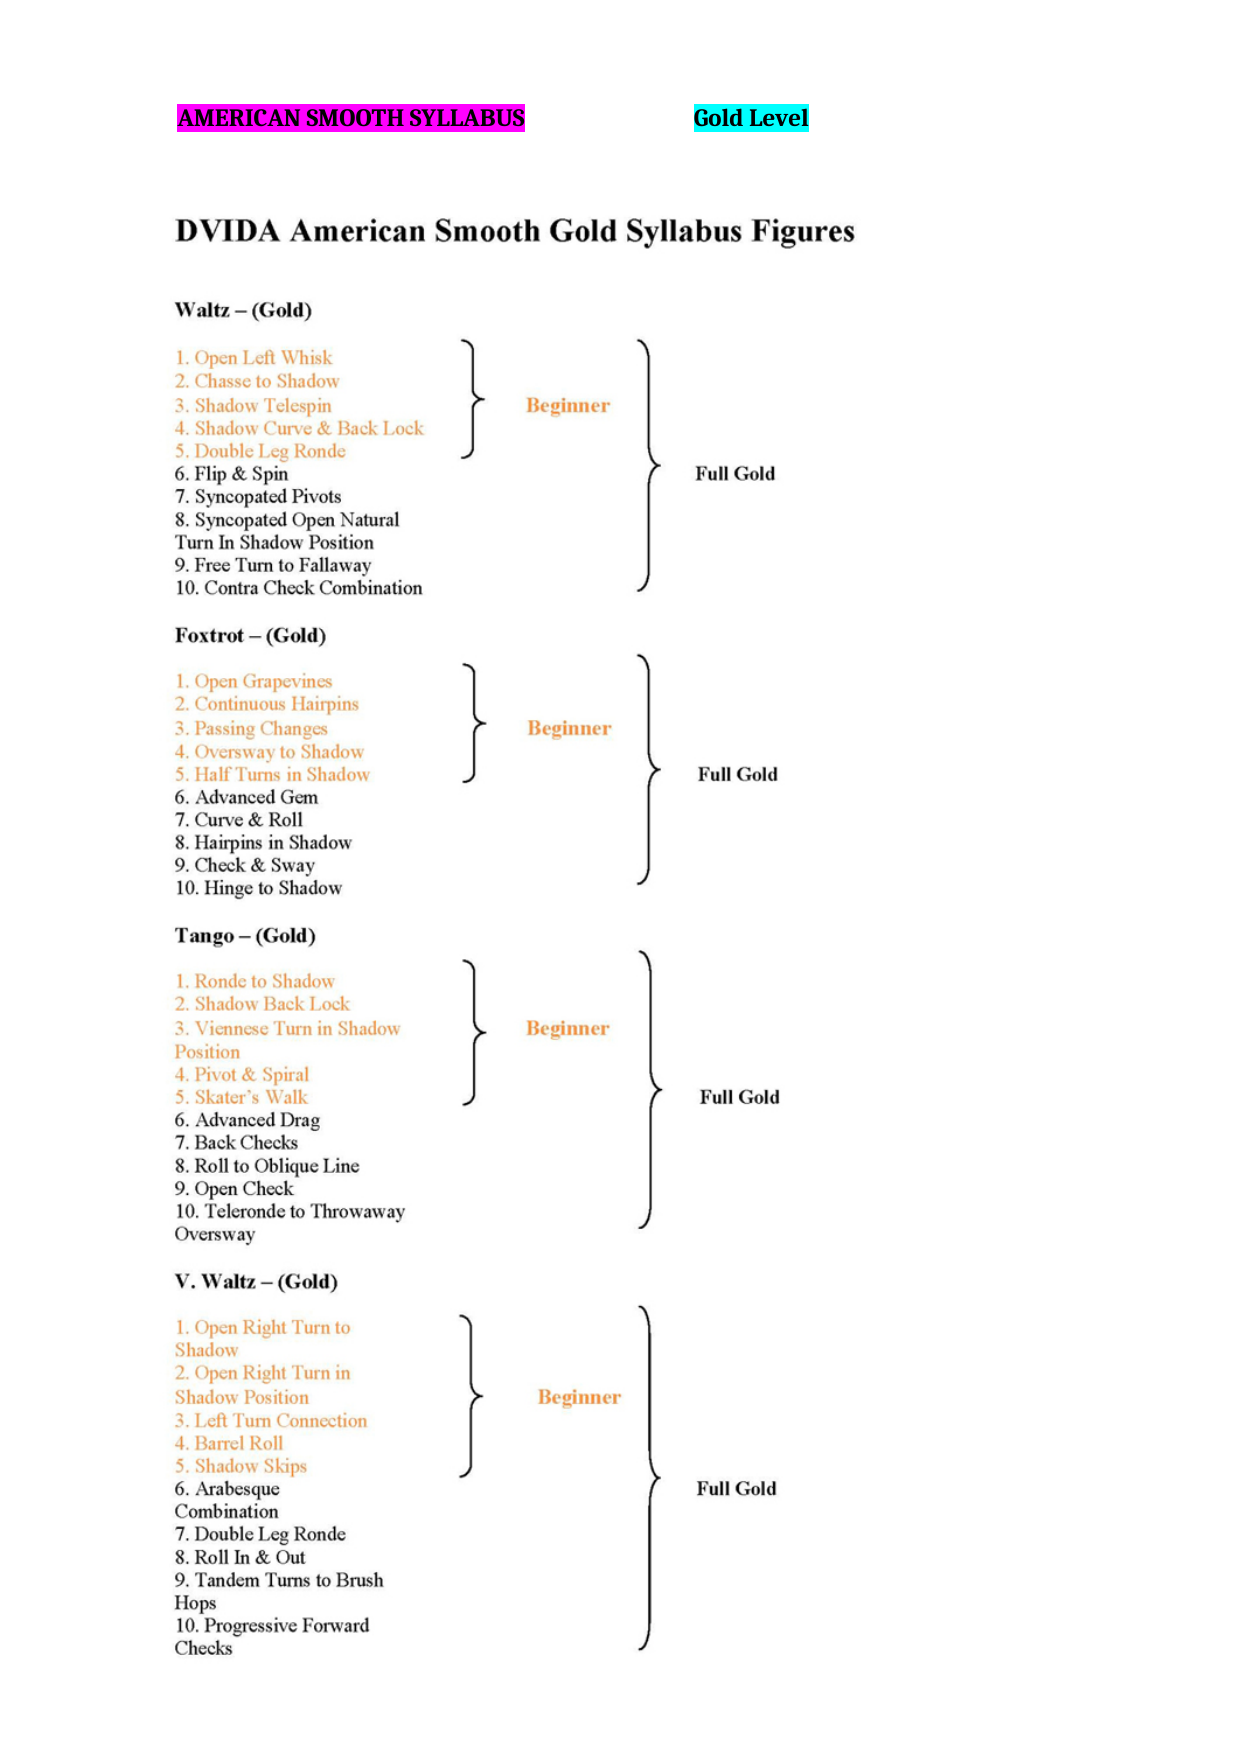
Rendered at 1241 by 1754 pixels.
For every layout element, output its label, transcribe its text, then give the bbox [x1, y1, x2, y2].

text AMERICAN SMOOTH SYLLABUS Gold Level [177, 103, 1152, 132]
picture [132, 161, 891, 1676]
